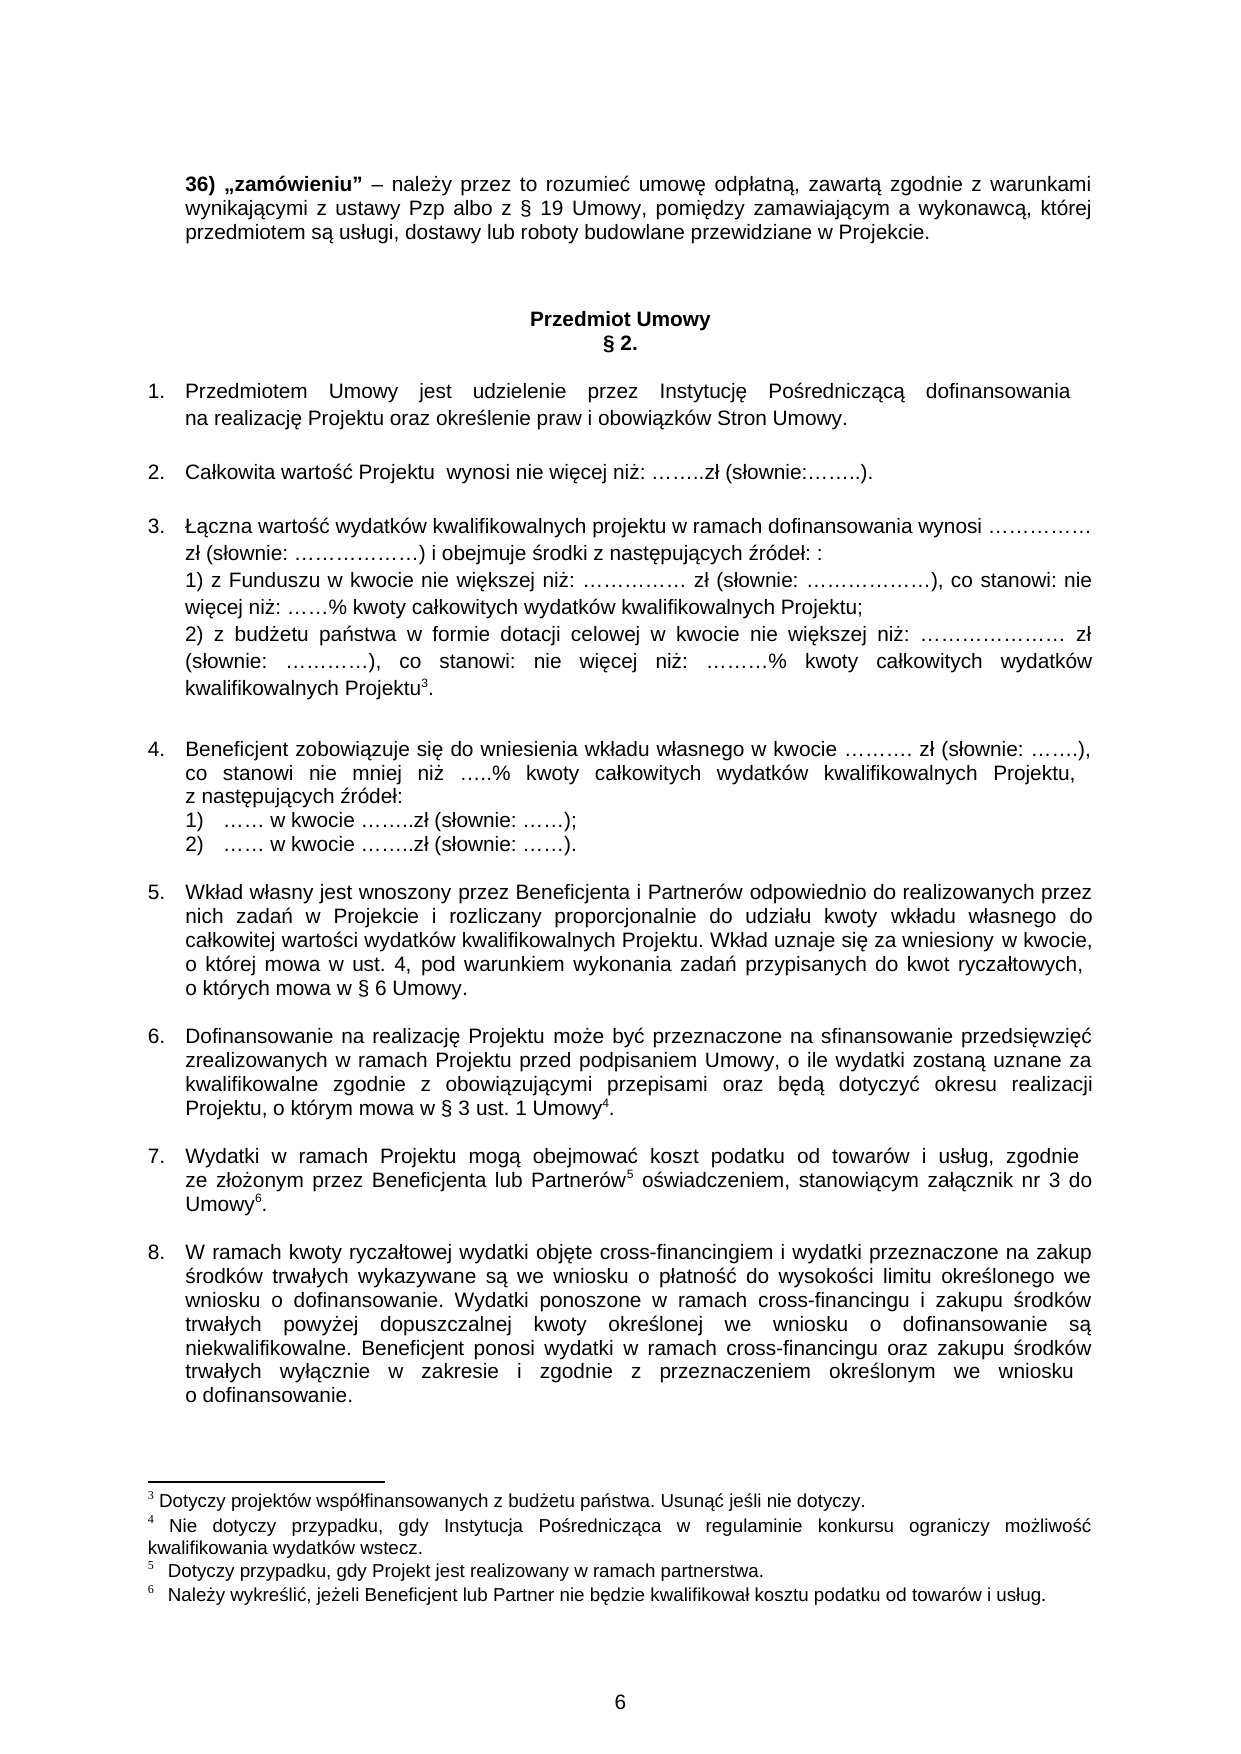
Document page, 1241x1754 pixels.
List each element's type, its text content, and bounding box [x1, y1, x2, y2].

list Przedmiotem Umowy jest udzielenie przez Instytucję Pośredniczącą dofinansowania na realizację Projektu oraz określenie praw i obowiązków Stron Umowy. [148, 379, 1092, 430]
list Dofinansowanie na realizację Projektu może być przeznaczone na sfinansowanie przedsięwzięć zrealizowanych w ramach Projektu przed podpisaniem Umowy, o ile wydatki zostaną uznane za kwalifikowalne zgodnie z obowiązującymi przepisami oraz będą dotyczyć okresu realizacji Projektu, o którym mowa w § 3 ust. 1 Umowy. [148, 1024, 1092, 1120]
list Wkład własny jest wnoszony przez Beneficjenta i Partnerów odpowiednio do realizowanych przez nich zadań w Projekcie i rozliczany proporcjonalnie do udziału kwoty wkładu własnego do całkowitej wartości wydatków kwalifikowalnych Projektu. Wkład uznaje się za wniesiony w kwocie, o której mowa w ust. 4, pod warunkiem wykonania zadań przypisanych do kwot ryczałtowych, o których mowa w § 6 Umowy. [148, 880, 1092, 1000]
list …… w kwocie ……..zł (słownie: ……); [185, 808, 1092, 832]
text 36) „zamówieniu” – należy przez to rozumieć umowę odpłatną, zawartą zgodnie z warunkami wynikającymi z ustawy Pzp albo z § 19 Umowy, pomiędzy zamawiającym a wykonawcą, której przedmiotem są usługi, dostawy lub roboty budowlane przewidziane w Projekcie. [185, 172, 1092, 243]
list Wydatki w ramach Projektu mogą obejmować koszt podatku od towarów i usług, zgodnie ze złożonym przez Beneficjenta lub Partnerów oświadczeniem, stanowiącym załącznik nr 3 do Umowy. [148, 1144, 1092, 1216]
text § 2. [148, 331, 1092, 355]
list Beneficjent zobowiązuje się do wniesienia wkładu własnego w kwocie ………. zł (słownie: …….), co stanowi nie mniej niż …..% kwoty całkowitych wydatków kwalifikowalnych Projektu, z następujących źródeł: [148, 736, 1092, 808]
text 1) z Funduszu w kwocie nie większej niż: …………… zł (słownie: ………………), co stanowi: nie więcej niż: ……% kwoty całkowitych wydatków kwalifikowalnych Projektu; [185, 568, 1092, 619]
text 2) z budżetu państwa w formie dotacji celowej w kwocie nie większej niż: ………………… zł (słownie: …………), co stanowi: nie więcej niż: ………% kwoty całkowitych wydatków kwalifikowalnych Projektu. [185, 622, 1092, 699]
list W ramach kwoty ryczałtowej wydatki objęte cross-financingiem i wydatki przeznaczone na zakup środków trwałych wykazywane są we wniosku o płatność do wysokości limitu określonego we wniosku o dofinansowanie. Wydatki ponoszone w ramach cross-financingu i zakupu środków trwałych powyżej dopuszczalnej kwoty określonej we wniosku o dofinansowanie są niekwalifikowalne. Beneficjent ponosi wydatki w ramach cross-financingu oraz zakupu środków trwałych wyłącznie w zakresie i zgodnie z przeznaczeniem określonym we wniosku o dofinansowanie. [148, 1239, 1092, 1407]
list Całkowita wartość Projektu wynosi nie więcej niż: ……..zł (słownie:……..). [148, 460, 1092, 484]
list Łączna wartość wydatków kwalifikowalnych projektu w ramach dofinansowania wynosi …………… zł (słownie: ………………) i obejmuje środki z następujących źródeł: : [148, 514, 1092, 565]
text Przedmiot Umowy [148, 307, 1092, 331]
list …… w kwocie ……..zł (słownie: ……). [185, 832, 1092, 856]
